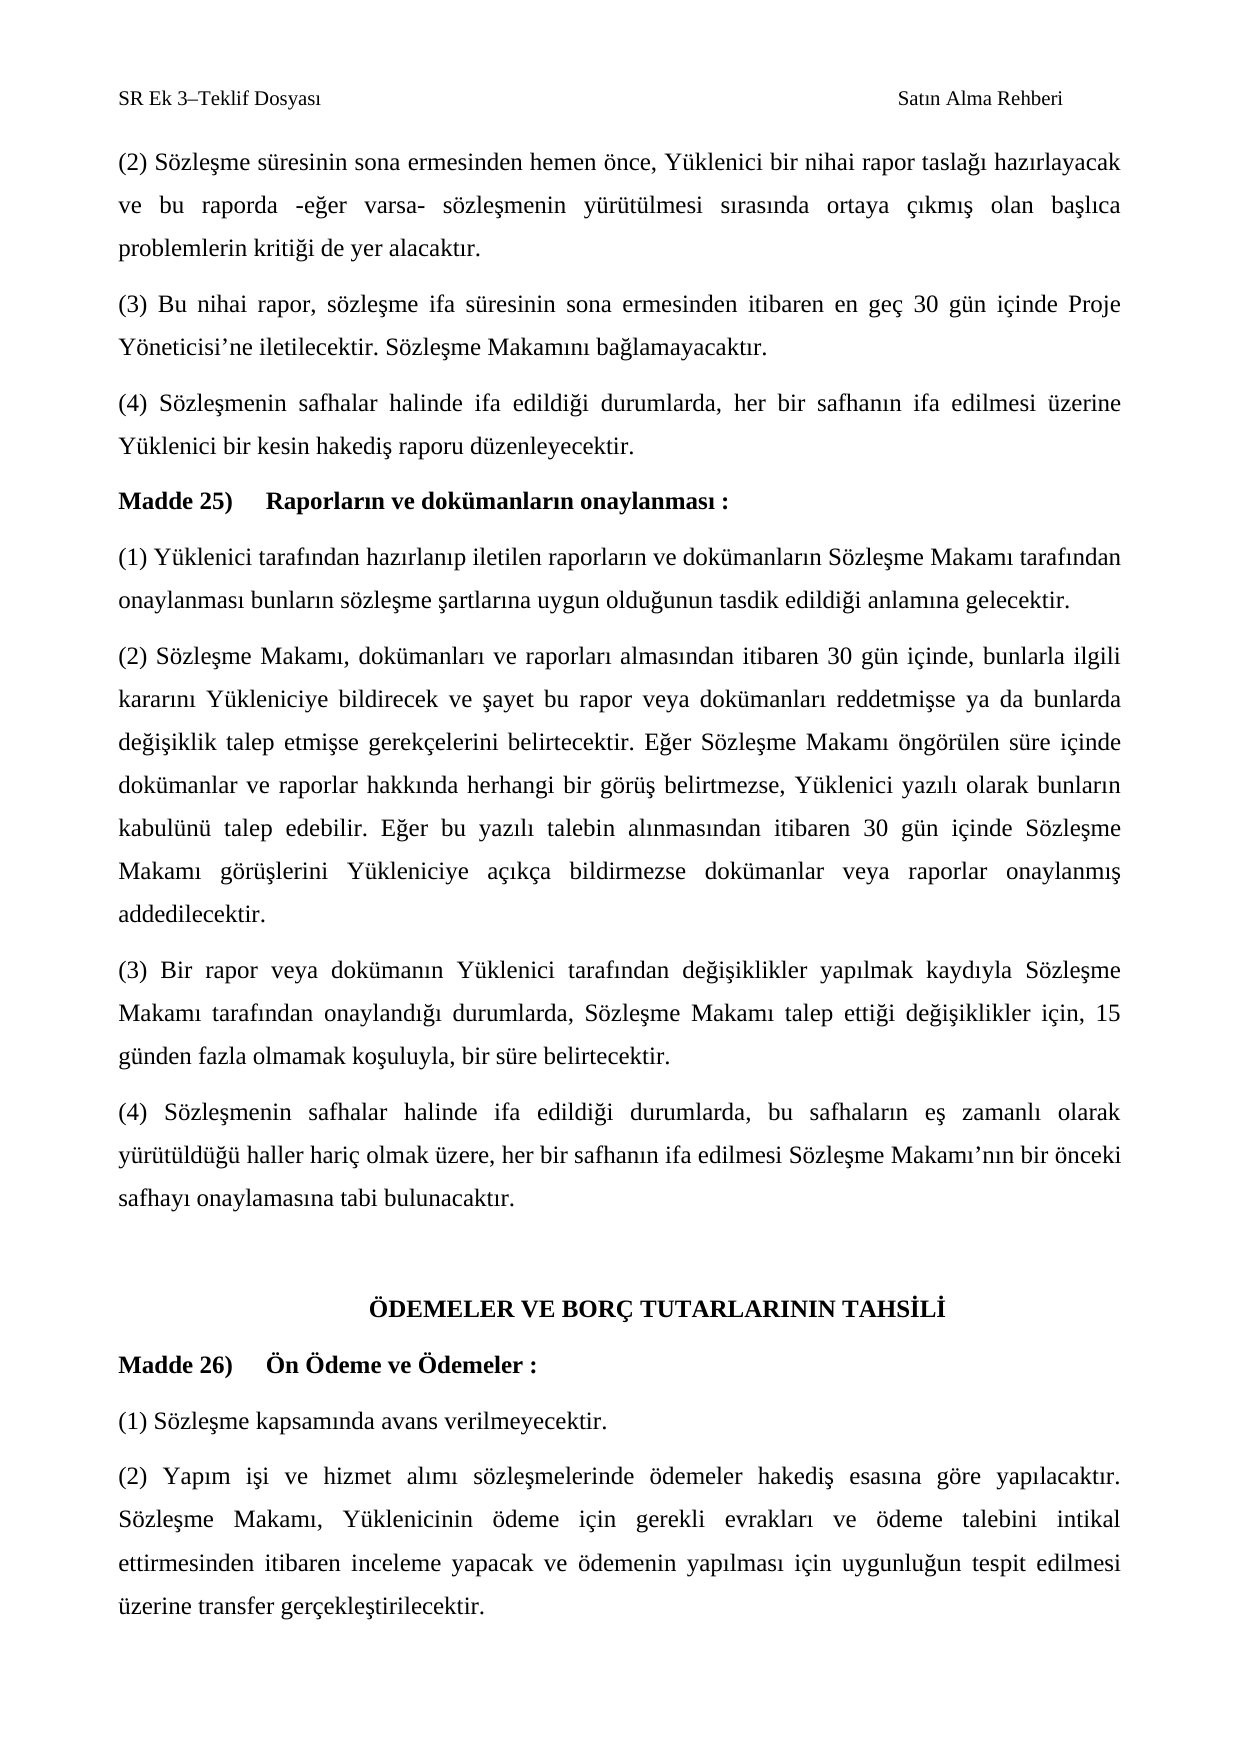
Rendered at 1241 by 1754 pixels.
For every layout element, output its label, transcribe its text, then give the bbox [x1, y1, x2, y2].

text (1) Yüklenici tarafından hazırlanıp iletilen raporların ve dokümanların Sözleşme Makamı tarafından onaylanması bunların sözleşme şartlarına uygun olduğunun tasdik edildiği anlamına gelecektir. [118, 542, 1122, 614]
text (4) Sözleşmenin safhalar halinde ifa edildiği durumlarda, her bir safhanın ifa edilmesi üzerine Yüklenici bir kesin hakediş raporu düzenleyecektir. [118, 388, 1122, 459]
text (2) Yapım işi ve hizmet alımı sözleşmelerinde ödemeler hakediş esasına göre yapılacaktır. Sözleşme Makamı, Yüklenicinin ödeme için gerekli evrakları ve ödeme talebini intikal ettirmesinden itibaren inceleme yapacak ve ödemenin yapılması için uygunluğun tespit edilmesi üzerine transfer gerçekleştirilecektir. [118, 1461, 1122, 1619]
text (2) Sözleşme Makamı, dokümanları ve raporları almasından itibaren 30 gün içinde, bunlarla ilgili kararını Yükleniciye bildirecek ve şayet bu rapor veya dokümanları reddetmişse ya da bunlarda değişiklik talep etmişse gerekçelerini belirtecektir. Eğer Sözleşme Makamı öngörülen süre içinde dokümanlar ve raporlar hakkında herhangi bir görüş belirtmezse, Yüklenici yazılı olarak bunların kabulünü talep edebilir. Eğer bu yazılı talebin alınmasından itibaren 30 gün içinde Sözleşme Makamı görüşlerini Yükleniciye açıkça bildirmezse dokümanlar veya raporlar onaylanmış addedilecektir. [118, 641, 1122, 928]
text (1) Sözleşme kapsamında avans verilmeyecektir. [118, 1406, 1122, 1434]
text ÖDEMELER VE BORÇ TUTARLARININ TAHSİLİ [118, 1294, 1122, 1323]
text (4) Sözleşmenin safhalar halinde ifa edildiği durumlarda, bu safhaların eş zamanlı olarak yürütüldüğü haller hariç olmak üzere, her bir safhanın ifa edilmesi Sözleşme Makamı’nın bir önceki safhayı onaylamasına tabi bulunacaktır. [118, 1097, 1122, 1212]
text (3) Bir rapor veya dokümanın Yüklenici tarafından değişiklikler yapılmak kaydıyla Sözleşme Makamı tarafından onaylandığı durumlarda, Sözleşme Makamı talep ettiği değişiklikler için, 15 günden fazla olmamak koşuluyla, bir süre belirtecektir. [118, 955, 1122, 1070]
text (2) Sözleşme süresinin sona ermesinden hemen önce, Yüklenici bir nihai rapor taslağı hazırlayacak ve bu raporda -eğer varsa- sözleşmenin yürütülmesi sırasında ortaya çıkmış olan başlıca problemlerin kritiği de yer alacaktır. [118, 147, 1122, 262]
list Raporların ve dokümanların onaylanması : [118, 486, 1122, 515]
text (3) Bu nihai rapor, sözleşme ifa süresinin sona ermesinden itibaren en geç 30 gün içinde Proje Yöneticisi’ne iletilecektir. Sözleşme Makamını bağlamayacaktır. [118, 289, 1122, 361]
list Ön Ödeme ve Ödemeler : [118, 1350, 1122, 1379]
